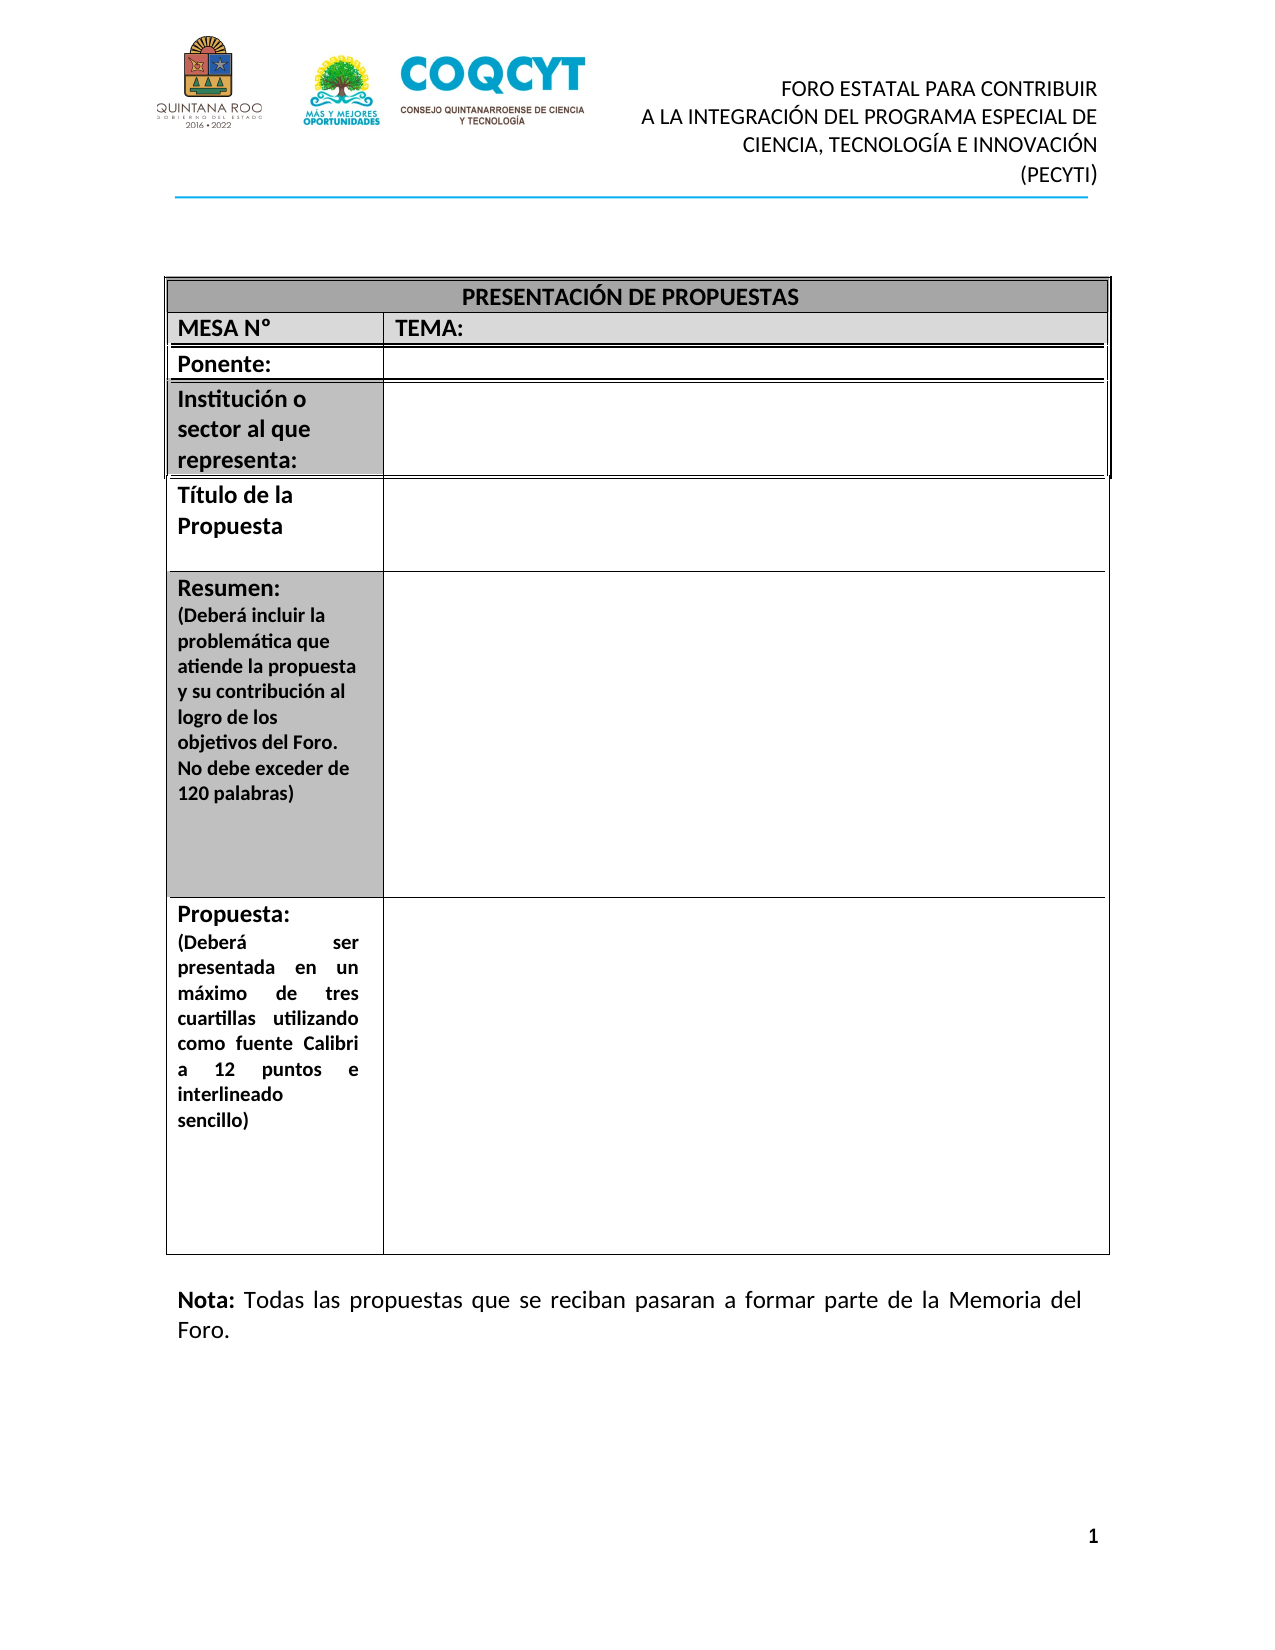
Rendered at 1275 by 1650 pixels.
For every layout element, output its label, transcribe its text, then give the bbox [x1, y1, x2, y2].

table_cell Institución o sector al que representa: [166, 378, 383, 474]
table_cell [384, 571, 1109, 897]
table_cell Resumen: (Deberá incluir la problemática que atiende la propuesta y su contribución al logro de los objetivos del Foro. No debe exceder de 120 palabras) [167, 571, 383, 897]
table_cell Propuesta: (Deberá ser presentada en un máximo de tres cuartillas utilizando como fuente Calibri a 12 puntos e interlineado sencillo) [167, 897, 383, 1254]
picture [157, 36, 262, 128]
table_cell [384, 897, 1109, 1254]
picture [299, 49, 597, 132]
table_cell [384, 378, 1109, 474]
table_cell [384, 343, 1109, 378]
table_header PRESENTACIÓN DE PROPUESTAS [168, 281, 1107, 312]
table_cell MESA Nº [168, 313, 383, 343]
title Nota: Todas las propuestas que se reciban pasaran a formar parte de la Memoria del Foro. [177, 1284, 1084, 1345]
table_cell TEMA: [384, 313, 1107, 343]
table_cell Ponente: [166, 343, 383, 378]
table_cell Título de la Propuesta [167, 475, 383, 571]
table_cell [384, 475, 1109, 571]
